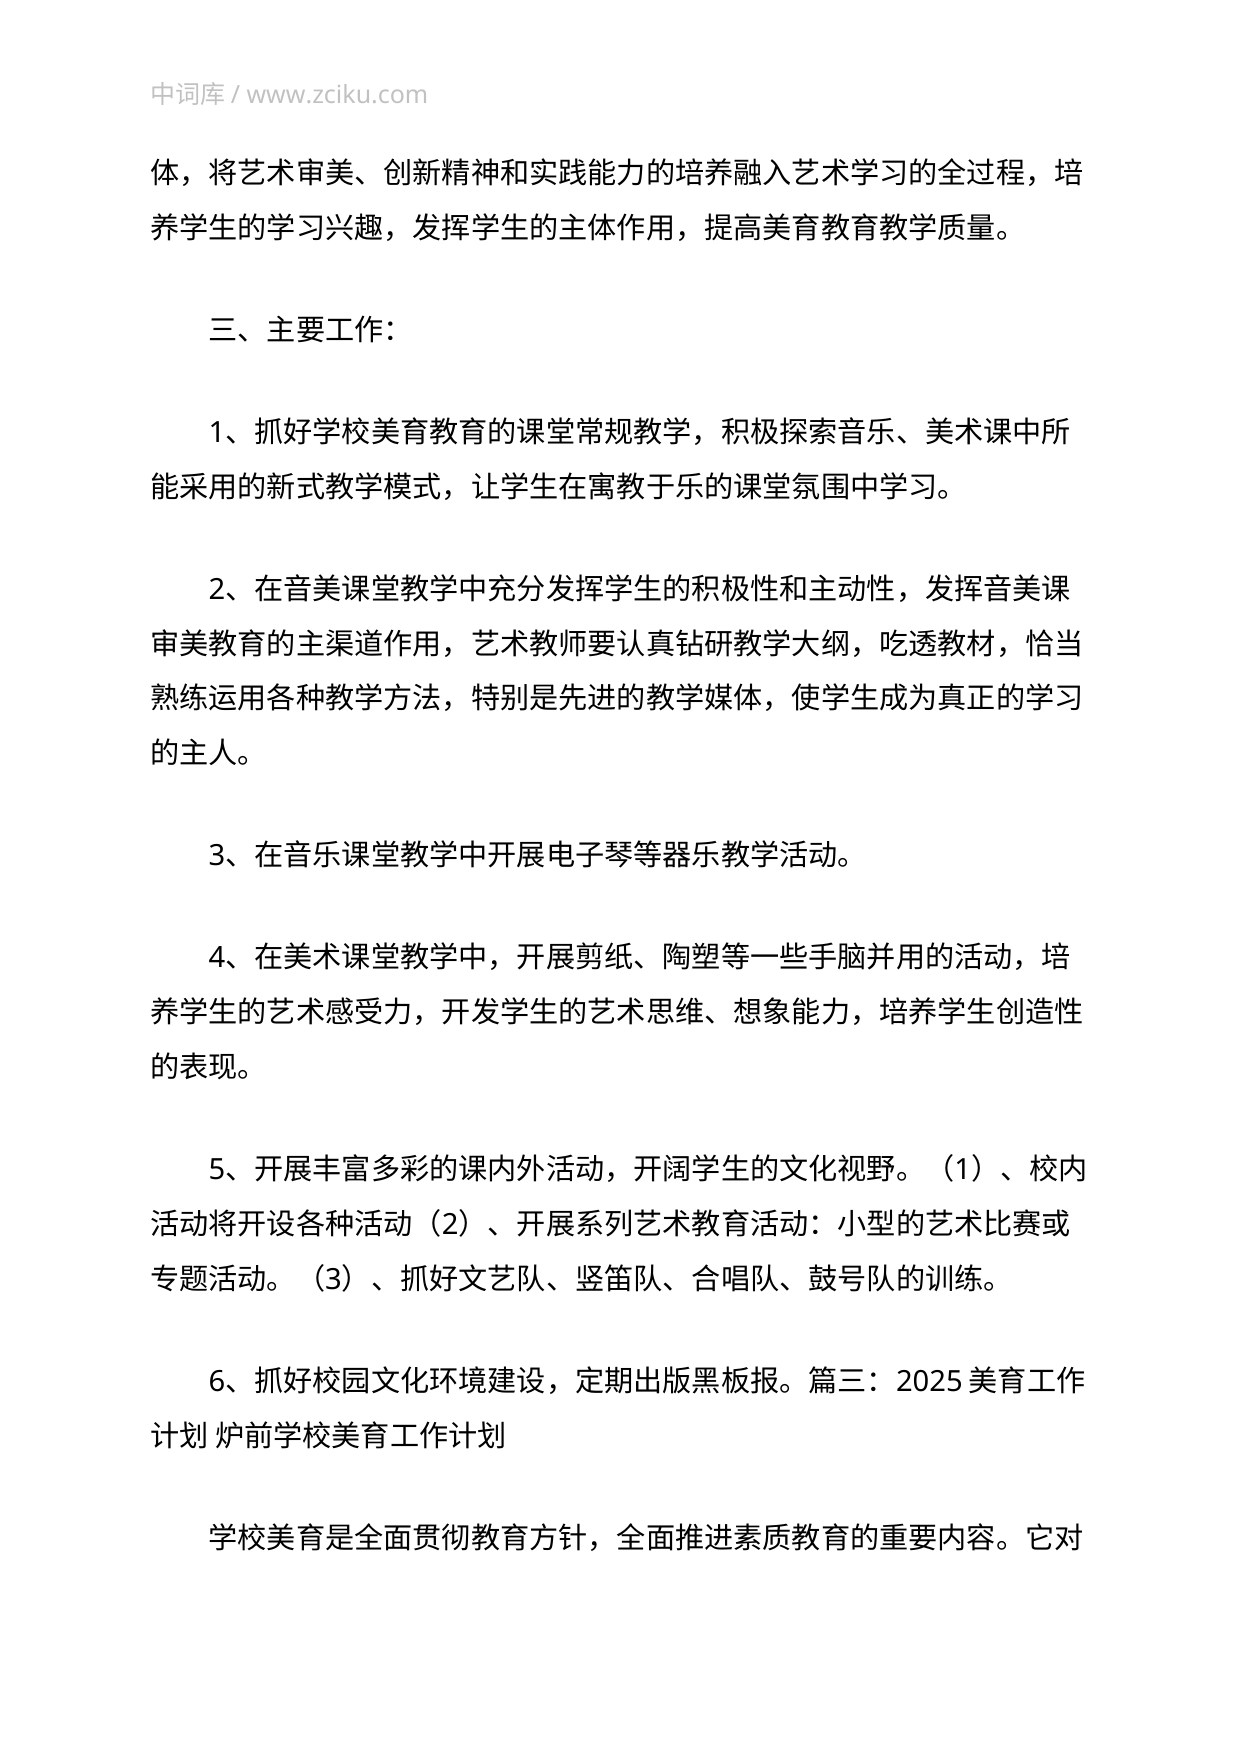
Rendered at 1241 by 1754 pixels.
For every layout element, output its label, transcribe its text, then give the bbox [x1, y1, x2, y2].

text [150, 1514, 1090, 1556]
text 1、抓好学校美育教育的课堂常规教学，积极探索音乐、美术课中所能采用的新式教学模式，让学生在寓教于乐的课堂氛围中学习。 [150, 408, 1090, 506]
text 3、在音乐课堂教学中开展电子琴等器乐教学活动。 [150, 832, 1090, 874]
text 2、在音美课堂教学中充分发挥学生的积极性和主动性，发挥音美课审美教育的主渠道作用，艺术教师要认真钻研教学大纲，吃透教材，恰当熟练运用各种教学方法，特别是先进的教学媒体，使学生成为真正的学习的主人。 [150, 565, 1090, 772]
text 三、主要工作： [150, 307, 1090, 349]
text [150, 150, 1090, 247]
text 5、开展丰富多彩的课内外活动，开阔学生的文化视野。（1）、校内活动将开设各种活动（2）、开展系列艺术教育活动：小型的艺术比赛或专题活动。（3）、抓好文艺队、竖笛队、合唱队、鼓号队的训练。 [150, 1145, 1090, 1298]
text 6、抓好校园文化环境建设，定期出版黑板报。篇三：2025美育工作计划 炉前学校美育工作计划 [150, 1357, 1090, 1455]
text 4、在美术课堂教学中，开展剪纸、陶塑等一些手脑并用的活动，培养学生的艺术感受力，开发学生的艺术思维、想象能力，培养学生创造性的表现。 [150, 934, 1090, 1086]
